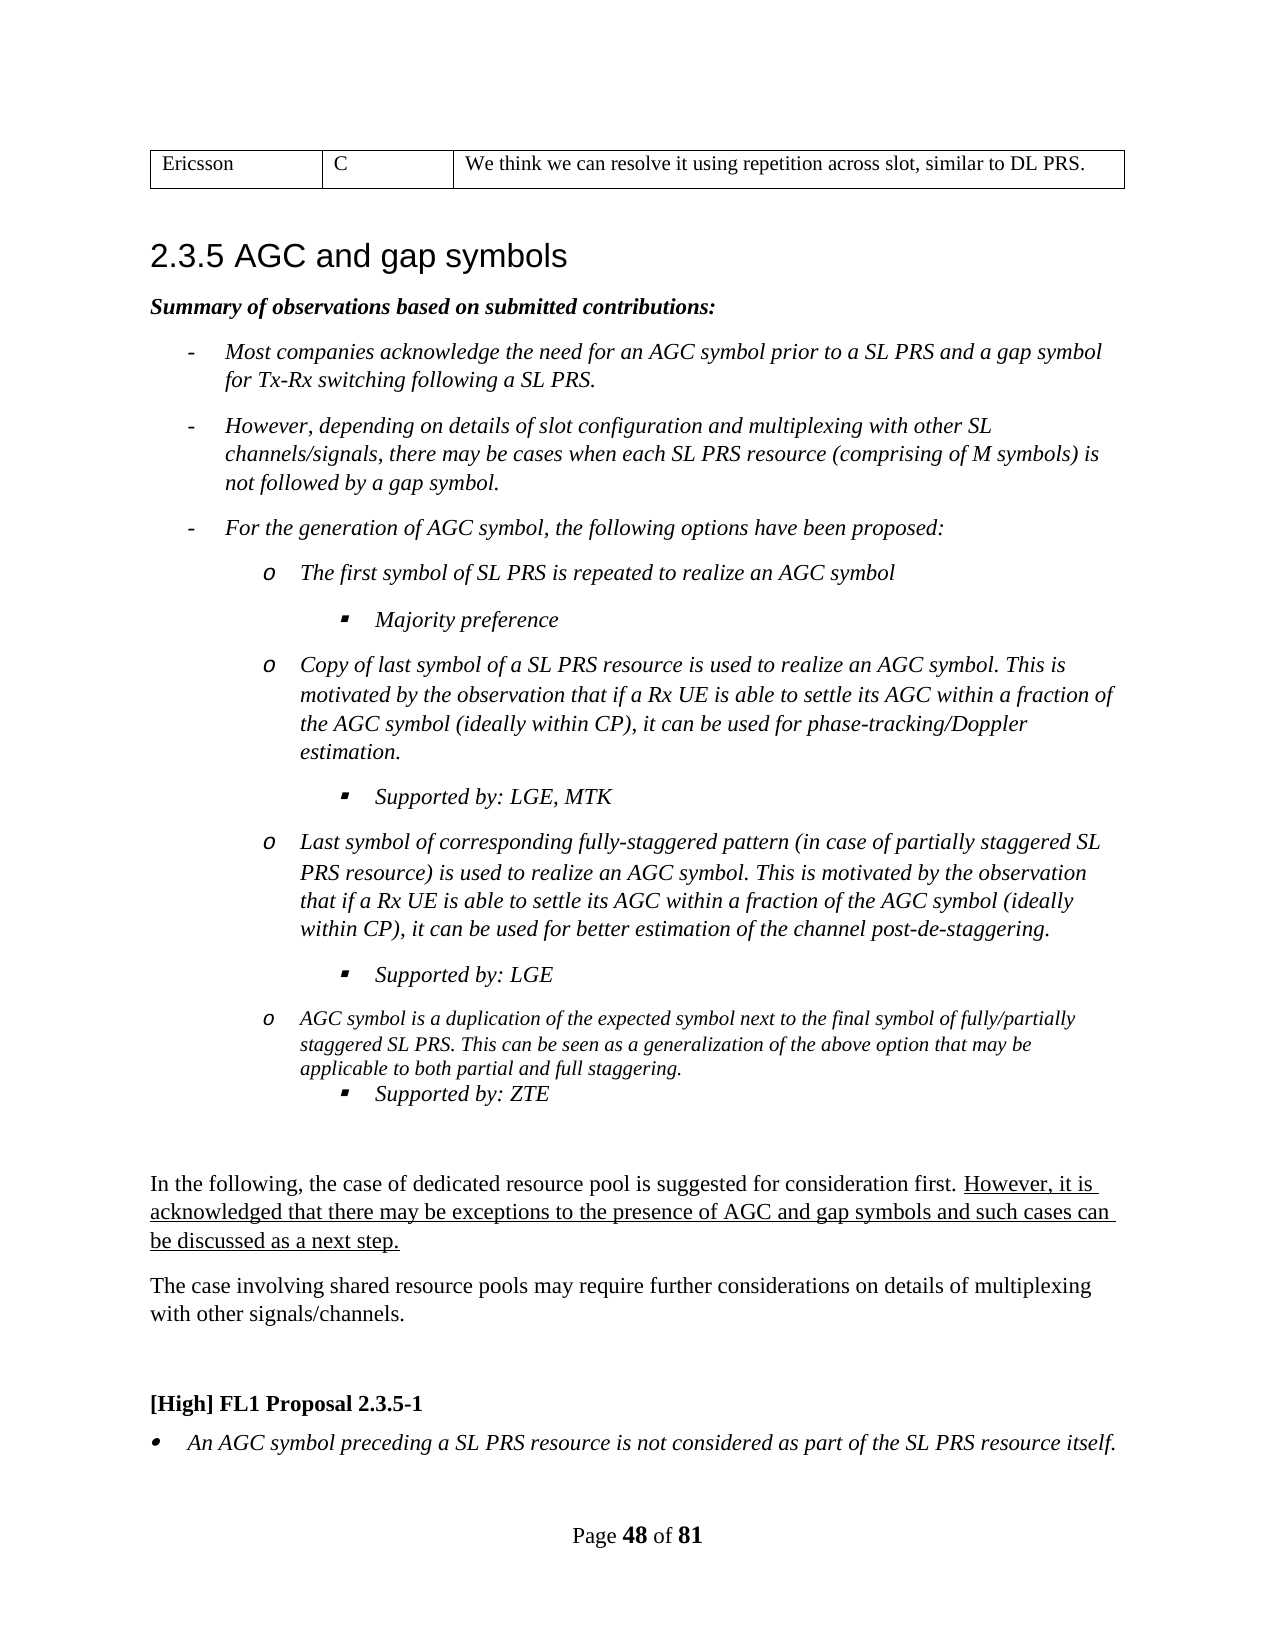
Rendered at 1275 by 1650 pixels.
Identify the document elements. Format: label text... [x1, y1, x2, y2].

list Most companies acknowledge the need for an AGC symbol prior to a SL PRS and a gap symbol for Tx-Rx switching following a SL PRS. [187, 338, 1125, 393]
list Supported by: ZTE [337, 1079, 1125, 1106]
list However, depending on details of slot configuration and multiplexing with other SL channels/signals, there may be cases when each SL PRS resource (comprising of M symbols) is not followed by a gap symbol. [187, 412, 1125, 495]
list Supported by: LGE, MTK [337, 783, 1125, 809]
list AGC symbol is a duplication of the expected symbol next to the final symbol of fully/partially staggered SL PRS. This can be seen as a generalization of the above option that may be applicable to both partial and full staggering. [262, 1006, 1125, 1079]
list Copy of last symbol of a SL PRS resource is used to realize an AGC symbol. This is motivated by the observation that if a Rx UE is able to settle its AGC within a fraction of the AGC symbol (ideally within CP), it can be used for phase-tracking/Doppler estimation. [262, 651, 1125, 764]
list An AGC symbol preceding a SL PRS resource is not considered as part of the SL PRS resource itself. [150, 1429, 1125, 1456]
text Summary of observations based on submitted contributions: [150, 293, 1125, 319]
list For the generation of AGC symbol, the following options have been proposed: [187, 514, 1125, 540]
list The first symbol of SL PRS is repeated to realize an AGC symbol [262, 559, 1125, 587]
text In the following, the case of dedicated resource pool is suggested for consideration first. However, it is acknowledged that there may be exceptions to the presence of AGC and gap symbols and such cases can be discussed as a next step. [150, 1170, 1125, 1253]
table_cell C [323, 151, 453, 188]
subtitle [High] FL1 Proposal 2.3.5-1 [150, 1390, 1125, 1417]
list Majority preference [337, 606, 1125, 632]
list AGC and gap symbols [150, 236, 1125, 274]
list Last symbol of corresponding fully-staggered pattern (in case of partially staggered SL PRS resource) is used to realize an AGC symbol. This is motivated by the observation that if a Rx UE is able to settle its AGC within a fraction of the AGC symbol (ideally within CP), it can be used for better estimation of the channel post-de-staggering. [262, 828, 1125, 942]
list Supported by: LGE [337, 961, 1125, 987]
text The case involving shared resource pools may require further considerations on details of multiplexing with other signals/channels. [150, 1272, 1125, 1327]
table_cell Ericsson [151, 151, 322, 188]
table_cell We think we can resolve it using repetition across slot, similar to DL PRS. [454, 151, 1124, 188]
